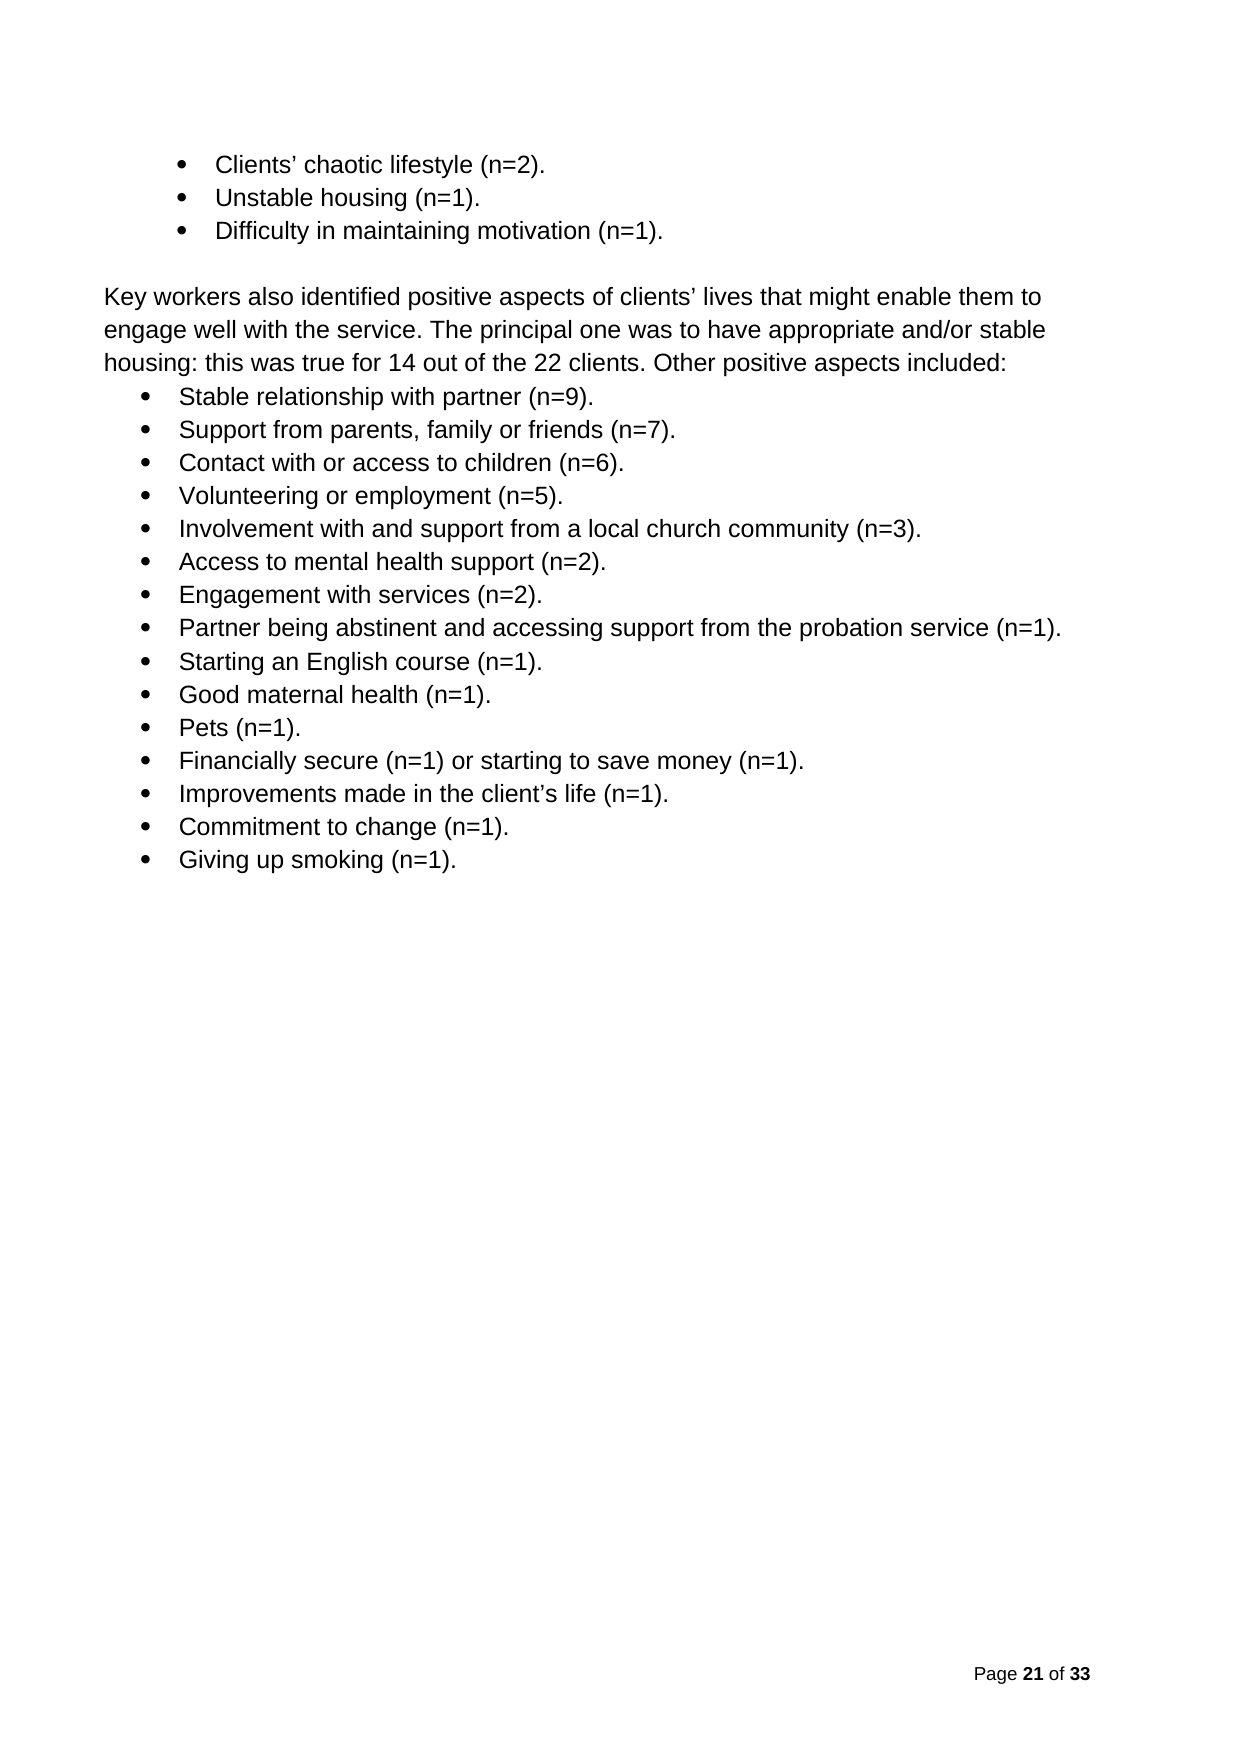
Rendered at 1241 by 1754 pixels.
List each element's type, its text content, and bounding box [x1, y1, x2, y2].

list Stable relationship with partner (n=9). [141, 381, 1090, 410]
list Difficulty in maintaining motivation (n=1). [177, 216, 1090, 245]
list Support from parents, family or friends (n=7). [141, 414, 1090, 443]
list Clients’ chaotic lifestyle (n=2). [177, 150, 1090, 179]
list Involvement with and support from a local church community (n=3). [141, 514, 1090, 543]
list Commitment to change (n=1). [141, 812, 1090, 841]
list Unstable housing (n=1). [177, 183, 1090, 212]
list Partner being abstinent and accessing support from the probation service (n=1). [141, 613, 1090, 642]
list Starting an English course (n=1). [141, 646, 1090, 675]
list Pets (n=1). [141, 713, 1090, 742]
list Access to mental health support (n=2). [141, 547, 1090, 576]
list Improvements made in the client’s life (n=1). [141, 779, 1090, 808]
list Contact with or access to children (n=6). [141, 448, 1090, 477]
list Engagement with services (n=2). [141, 580, 1090, 609]
list Giving up smoking (n=1). [141, 845, 1090, 874]
list Financially secure (n=1) or starting to save money (n=1). [141, 746, 1090, 775]
text Key workers also identified positive aspects of clients’ lives that might enable them to engage well with the service. The principal one was to have appropriate and/or stable housing: this was true for 14 out of the 22 clients. Other positive aspects included: [103, 282, 1090, 377]
list Volunteering or employment (n=5). [141, 481, 1090, 510]
list Good maternal health (n=1). [141, 679, 1090, 708]
